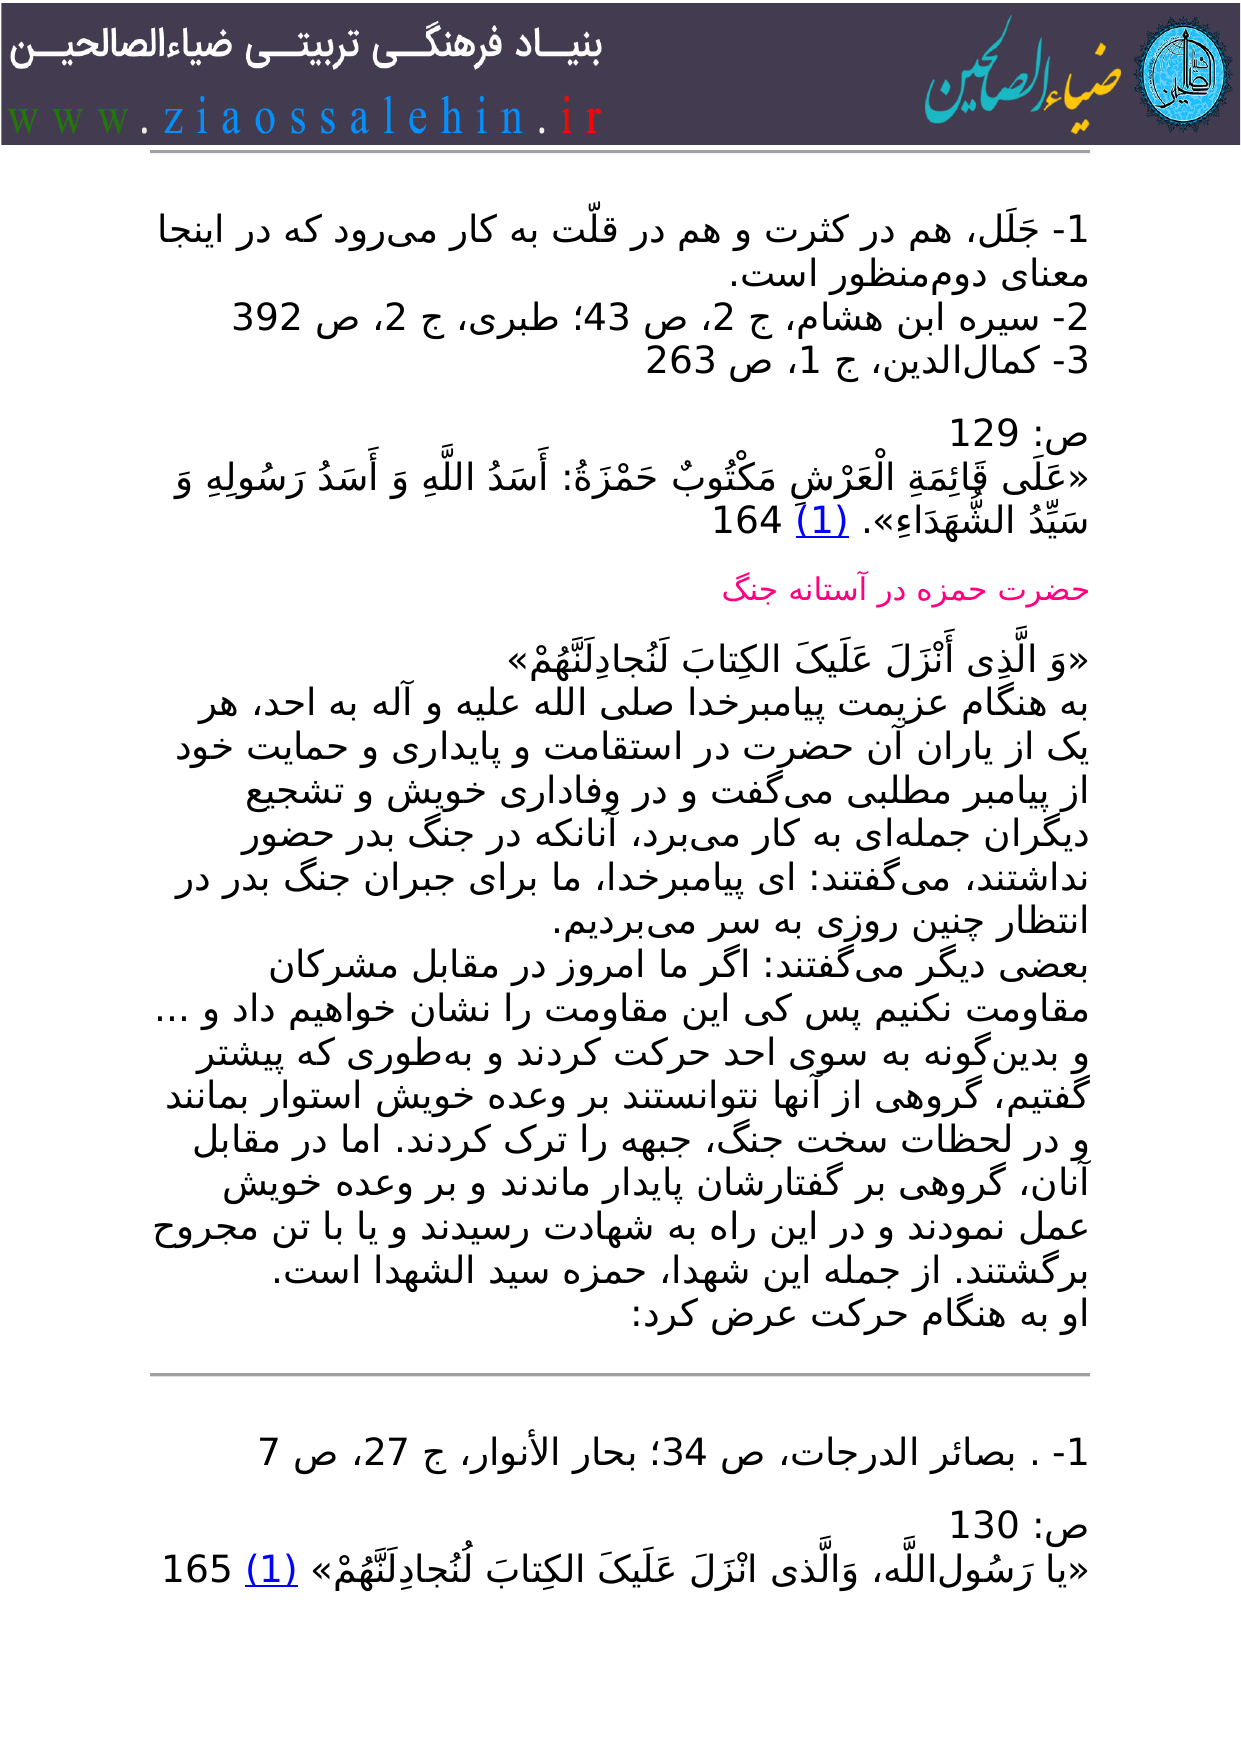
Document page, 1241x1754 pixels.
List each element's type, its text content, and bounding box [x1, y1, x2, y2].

text «وَ الَّذِی أَنْزَلَ عَلَیکَ الکِتابَ لَنُجادِلَنَّهُمْ» به هنگام عزیمت پیامبرخدا صلی الله علیه و آله به احد، هر یک از یاران آن حضرت در استقامت و پایداری و حمایت خود از پیامبر مطلبی می‌گفت و در وفاداری خویش و تشجیع دیگران جمله‌ای به کار می‌برد، آنانکه در جنگ بدر حضور نداشتند، می‌گفتند: ای پیامبرخدا، ما برای جبران جنگ بدر در انتظار چنین روزی به سر می‌بردیم. بعضی دیگر می‌گفتند: اگر ما امروز در مقابل مشرکان مقاومت نکنیم پس کی این مقاومت را نشان خواهیم داد و ... و بدین‌گونه به سوی احد حرکت کردند و به‌طوری که پیشتر گفتیم، گروهی از آنها نتوانستند بر وعده خویش استوار بمانند و در لحظات سخت جنگ، جبهه را ترک کردند. اما در مقابل آنان، گروهی بر گفتارشان پایدار ماندند و بر وعده خویش عمل نمودند و در این راه به شهادت رسیدند و یا با تن مجروح برگشتند. از جمله این شهدا، حمزه سید الشهدا است. او به هنگام حرکت عرض کرد: [150, 637, 1090, 1336]
text ص: 129 «عَلَی قَائِمَةِ الْعَرْشِ مَکْتُوبٌ حَمْزَةُ: أَسَدُ اللَّهِ وَ أَسَدُ رَسُولِهِ وَ سَیِّدُ الشُّهَدَاءِ». (1) 164 [150, 412, 1090, 543]
text 1- . بصائر الدرجات، ص 34؛ بحار الأنوار، ج 27، ص 7 [150, 1431, 1090, 1475]
subtitle حضرت حمزه در آستانه جنگ [150, 572, 1090, 608]
picture [1, 3, 1241, 145]
text 1- جَلَل، هم در کثرت و هم در قلّت به کار می‌رود که در اینجا معنای دوم‌منظور است. 2- سیره ابن هشام، ج 2، ص 43؛ طبری، ج 2، ص 392 3- کمال‌الدین، ج 1، ص 263 [150, 208, 1090, 382]
